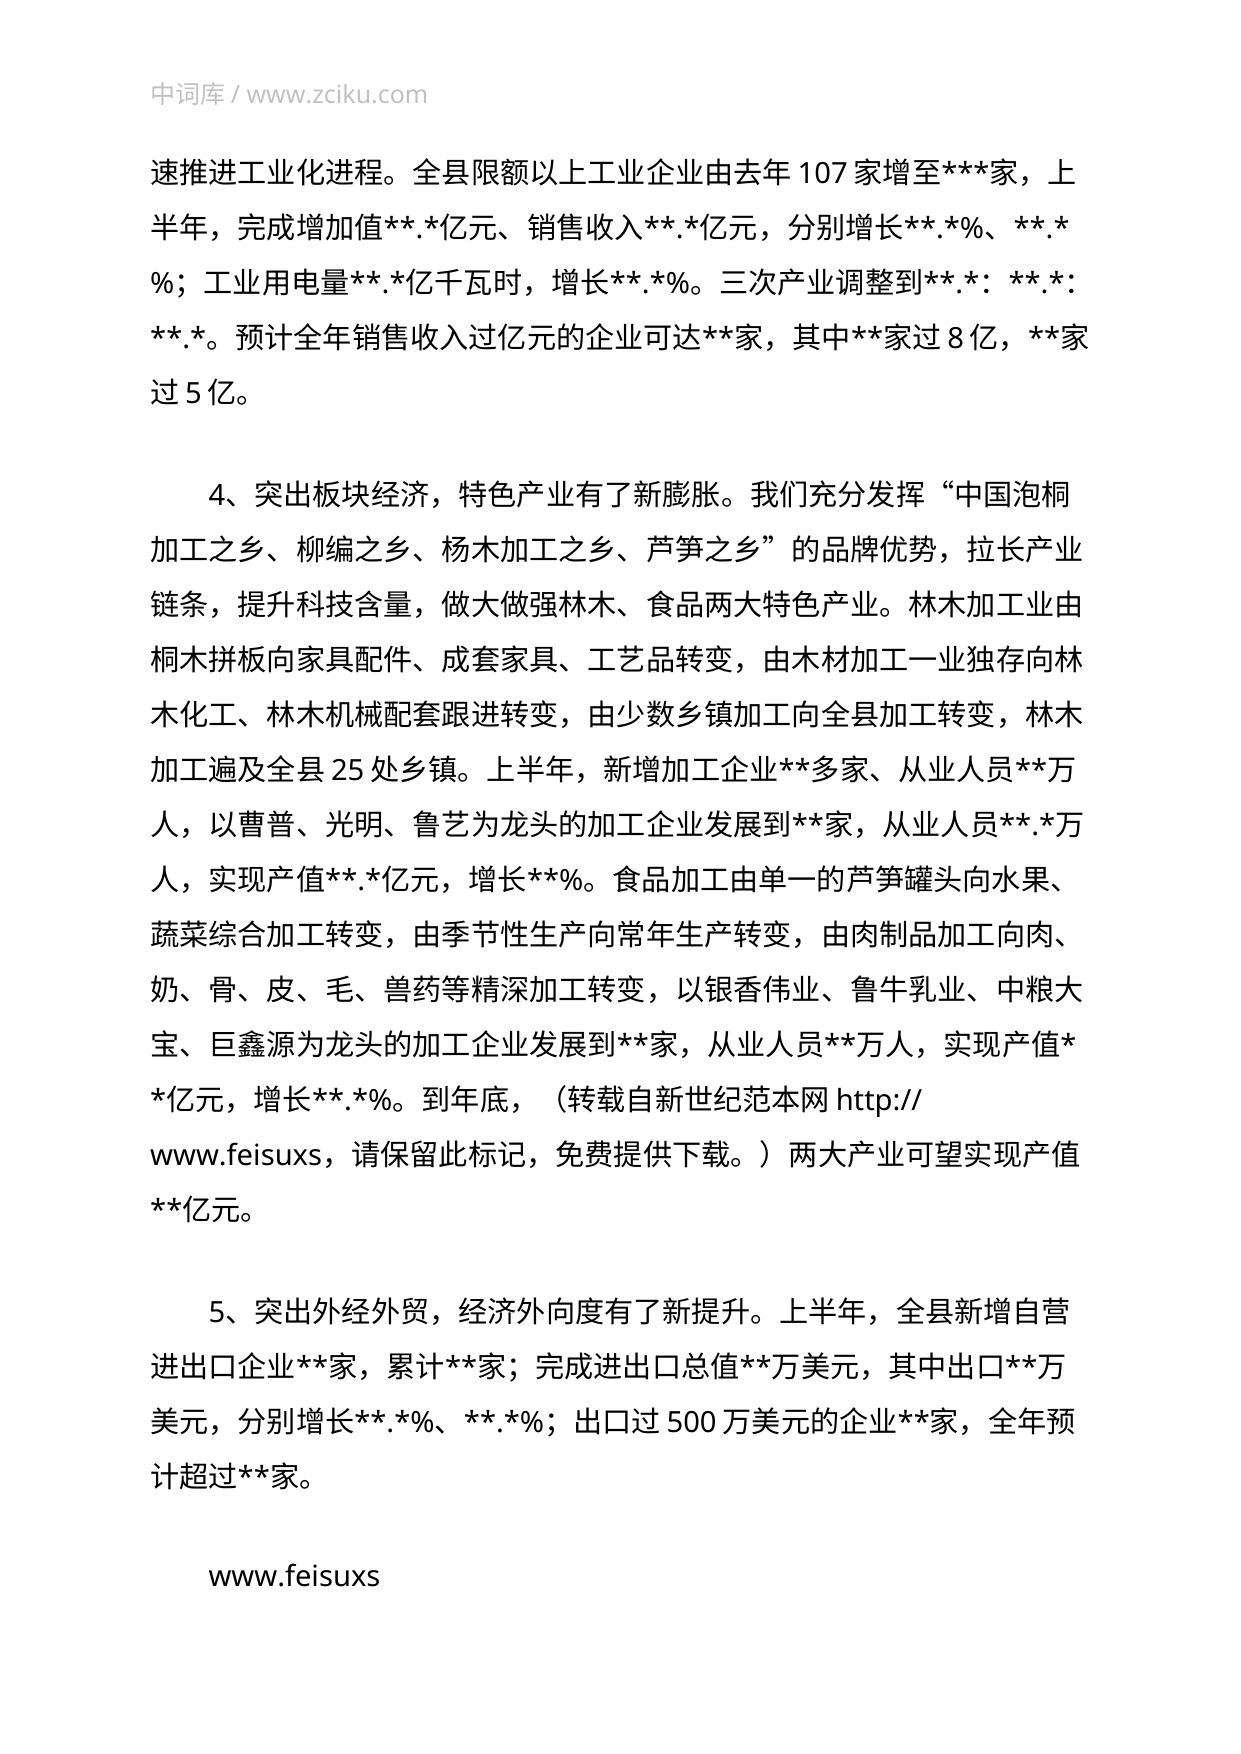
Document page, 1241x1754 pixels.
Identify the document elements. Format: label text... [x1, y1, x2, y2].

text 5、突出外经外贸，经济外向度有了新提升。上半年，全县新增自营进出口企业**家，累计**家；完成进出口总值**万美元，其中出口**万美元，分别增长**.*%、**.*%；出口过500万美元的企业**家，全年预计超过**家。 [150, 1288, 1090, 1496]
text www.feisuxs [150, 1555, 1090, 1595]
text 4、突出板块经济，特色产业有了新膨胀。我们充分发挥“中国泡桐加工之乡、柳编之乡、杨木加工之乡、芦笋之乡”的品牌优势，拉长产业链条，提升科技含量，做大做强林木、食品两大特色产业。林木加工业由桐木拼板向家具配件、成套家具、工艺品转变，由木材加工一业独存向林木化工、林木机械配套跟进转变，由少数乡镇加工向全县加工转变，林木加工遍及全县25处乡镇。上半年，新增加工企业**多家、从业人员**万人，以曹普、光明、鲁艺为龙头的加工企业发展到**家，从业人员**.*万人，实现产值**.*亿元，增长**%。食品加工由单一的芦笋罐头向水果、蔬菜综合加工转变，由季节性生产向常年生产转变，由肉制品加工向肉、奶、骨、皮、毛、兽药等精深加工转变，以银香伟业、鲁牛乳业、中粮大宝、巨鑫源为龙头的加工企业发展到**家，从业人员**万人，实现产值**亿元，增长**.*%。到年底，（转载自新世纪范本网http://www.feisuxs，请保留此标记，免费提供下载。）两大产业可望实现产值**亿元。 [150, 472, 1090, 1229]
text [150, 150, 1090, 412]
